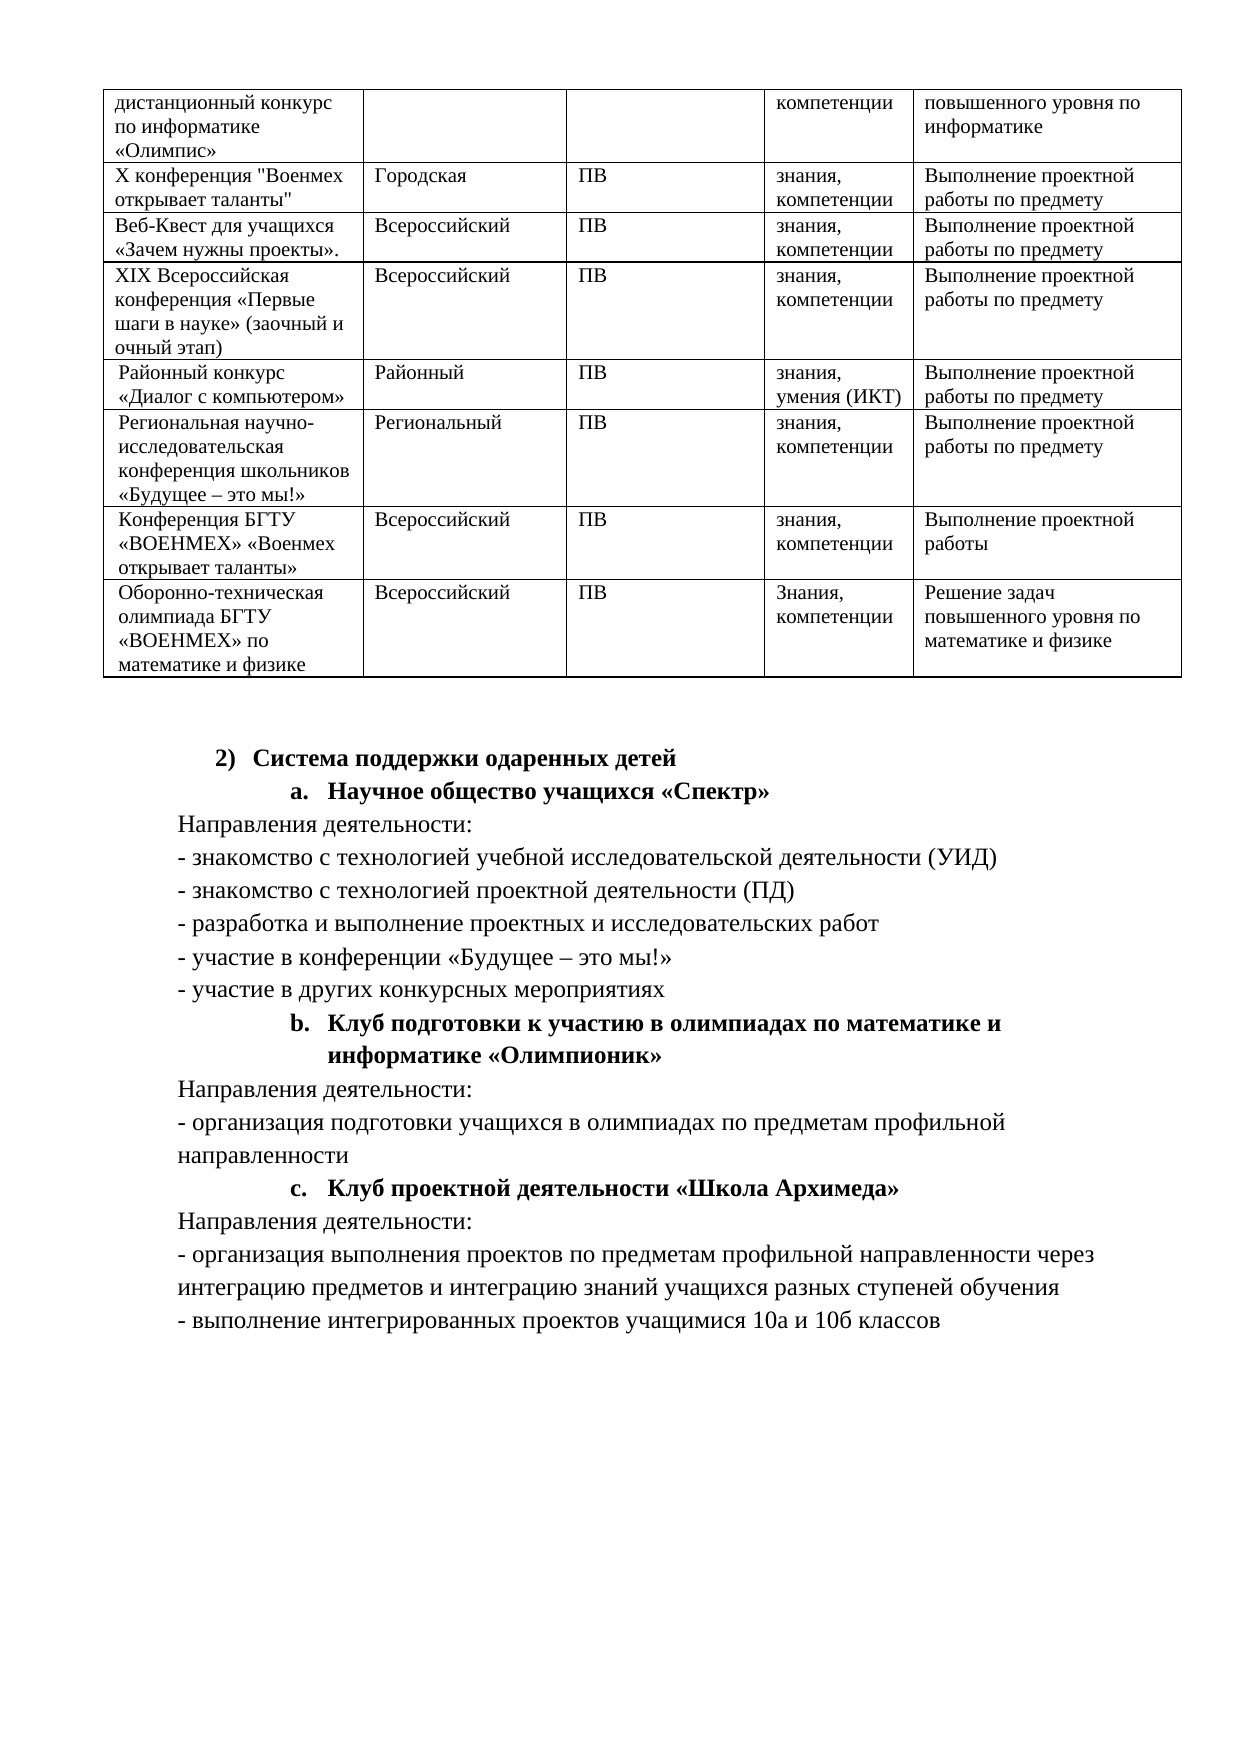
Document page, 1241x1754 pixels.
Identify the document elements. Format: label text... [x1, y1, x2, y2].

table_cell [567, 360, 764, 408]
text Направления деятельности: [177, 809, 1152, 838]
list Система поддержки одаренных детей [215, 743, 1152, 772]
text Направления деятельности: [177, 1074, 1152, 1102]
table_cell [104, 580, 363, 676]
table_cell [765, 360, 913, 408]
text - организация выполнения проектов по предметам профильной направленности через интеграцию предметов и интеграцию знаний учащихся разных ступеней обучения [177, 1239, 1152, 1301]
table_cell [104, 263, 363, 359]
text - участие в конференции «Будущее – это мы!» [177, 942, 1152, 970]
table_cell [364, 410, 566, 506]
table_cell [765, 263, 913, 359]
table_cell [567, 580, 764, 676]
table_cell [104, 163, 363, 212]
list Клуб подготовки к участию в олимпиадах по математике и информатике «Олимпионик» [290, 1008, 1152, 1069]
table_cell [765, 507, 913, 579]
text - организация подготовки учащихся в олимпиадах по предметам профильной направленности [177, 1107, 1152, 1168]
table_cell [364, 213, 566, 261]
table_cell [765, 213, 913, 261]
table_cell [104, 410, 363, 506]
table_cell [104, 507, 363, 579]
text - знакомство с технологией проектной деятельности (ПД) [177, 876, 1152, 904]
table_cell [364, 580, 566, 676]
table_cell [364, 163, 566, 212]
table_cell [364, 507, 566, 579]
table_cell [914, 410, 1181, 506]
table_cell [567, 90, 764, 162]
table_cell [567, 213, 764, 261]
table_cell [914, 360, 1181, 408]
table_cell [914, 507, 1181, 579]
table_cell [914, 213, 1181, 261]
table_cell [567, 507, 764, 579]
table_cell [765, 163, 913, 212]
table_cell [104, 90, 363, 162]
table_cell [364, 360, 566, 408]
text - разработка и выполнение проектных и исследовательских работ [177, 908, 1152, 937]
text Направления деятельности: [177, 1206, 1152, 1234]
text - знакомство с технологией учебной исследовательской деятельности (УИД) [177, 842, 1152, 871]
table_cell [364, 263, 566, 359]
list Клуб проектной деятельности «Школа Архимеда» [290, 1173, 1152, 1201]
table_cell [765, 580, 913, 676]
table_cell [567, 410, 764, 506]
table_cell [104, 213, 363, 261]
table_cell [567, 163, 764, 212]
text - участие в других конкурсных мероприятиях [177, 974, 1152, 1003]
text - выполнение интегрированных проектов учащимися 10а и 10б классов [177, 1305, 1152, 1333]
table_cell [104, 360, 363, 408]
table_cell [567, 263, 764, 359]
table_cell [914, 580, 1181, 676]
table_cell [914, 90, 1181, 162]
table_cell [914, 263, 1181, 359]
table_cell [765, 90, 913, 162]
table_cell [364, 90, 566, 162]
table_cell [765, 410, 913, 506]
list Научное общество учащихся «Спектр» [290, 776, 1152, 805]
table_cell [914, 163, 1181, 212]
